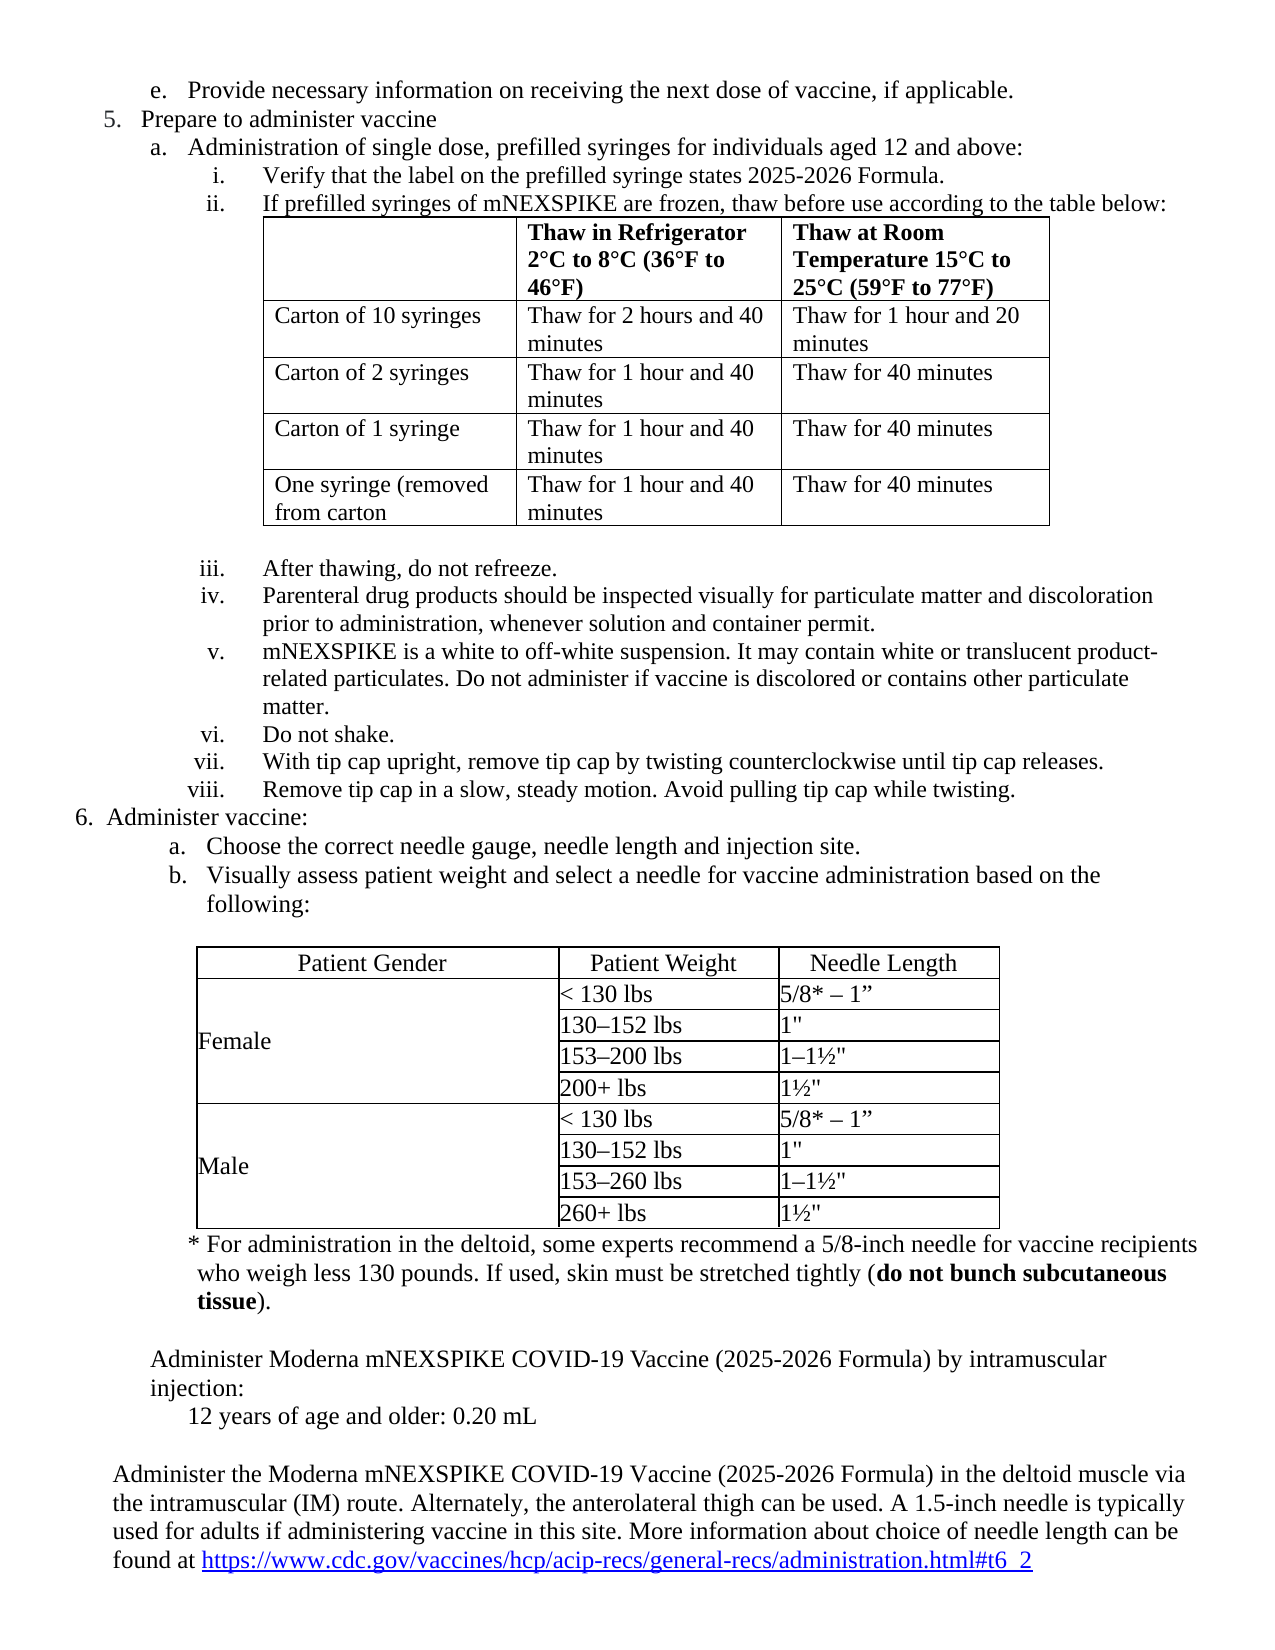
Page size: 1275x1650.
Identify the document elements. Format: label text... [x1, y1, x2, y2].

table_header Patient Weight [560, 948, 778, 977]
table_cell 1–1½" [780, 1042, 999, 1071]
list Administration of single dose, prefilled syringes for individuals aged 12 and above: [150, 132, 1200, 161]
list Visually assess patient weight and select a needle for vaccine administration based on the following: [169, 860, 1200, 917]
table_cell 5/8* – 1” [780, 1104, 999, 1134]
table_cell Female [198, 979, 558, 1102]
text * For administration in the deltoid, some experts recommend a 5/8-inch needle for vaccine recipients who weigh less 130 pounds. If used, skin must be stretched tightly (do not bunch subcutaneous tissue). [187, 1229, 1200, 1315]
table_header [264, 218, 516, 300]
table_cell Thaw for 1 hour and 40 minutes [517, 470, 781, 525]
table_header Thaw in Refrigerator 2°C to 8°C (36°F to 46°F) [517, 218, 781, 300]
table_cell 130–152 lbs [560, 1135, 778, 1165]
table_cell 1½" [780, 1073, 999, 1102]
table_cell Carton of 10 syringes [264, 301, 516, 357]
list Verify that the label on the prefilled syringe states 2025-2026 Formula. [225, 161, 1200, 189]
table_cell Thaw for 40 minutes [782, 414, 1049, 469]
table_cell < 130 lbs [560, 979, 778, 1009]
table_header Patient Gender [198, 948, 558, 977]
table_cell Thaw for 1 hour and 40 minutes [517, 414, 781, 469]
list If prefilled syringes of mNEXSPIKE are frozen, thaw before use according to the table below: [225, 189, 1200, 216]
text 12 years of age and older: 0.20 mL [112, 1401, 1200, 1430]
list After thawing, do not refreeze. [225, 554, 1200, 582]
table_cell Thaw for 40 minutes [782, 358, 1049, 413]
table_header Thaw at Room Temperature 15°C to 25°C (59°F to 77°F) [782, 218, 1049, 300]
table_cell 130–152 lbs [560, 1010, 778, 1040]
table_cell 153–260 lbs [560, 1167, 778, 1196]
list Parenteral drug products should be inspected visually for particulate matter and discoloration prior to administration, whenever solution and container permit. [225, 582, 1200, 637]
table_cell 1–1½" [780, 1167, 999, 1196]
table_cell Thaw for 1 hour and 20 minutes [782, 301, 1049, 357]
text Administer Moderna mNEXSPIKE COVID-19 Vaccine (2025-2026 Formula) by intramuscular injection: [150, 1344, 1200, 1401]
table_cell 1" [780, 1010, 999, 1040]
table_cell Carton of 2 syringes [264, 358, 516, 413]
list Prepare to administer vaccine [103, 104, 1200, 132]
text 6. Administer vaccine: [75, 802, 1200, 831]
table_cell One syringe (removed from carton [264, 470, 516, 525]
table_cell 260+ lbs [560, 1198, 778, 1227]
text Administer the Moderna mNEXSPIKE COVID-19 Vaccine (2025-2026 Formula) in the deltoid muscle via the intramuscular (IM) route. Alternately, the anterolateral thigh can be used. A 1.5-inch needle is typically used for adults if administering vaccine in this site. More information about choice of needle length can be found at https://www.cdc.gov/vaccines/hcp/acip-recs/general-recs/administration.html#t6_2 [112, 1459, 1200, 1574]
list Choose the correct needle gauge, needle length and injection site. [169, 831, 1200, 860]
list With tip cap upright, remove tip cap by twisting counterclockwise until tip cap releases. [225, 747, 1200, 775]
table_cell Male [198, 1104, 558, 1227]
table_cell Thaw for 40 minutes [782, 470, 1049, 525]
table_cell 1½" [780, 1198, 999, 1227]
list Do not shake. [225, 719, 1200, 747]
table_cell Thaw for 2 hours and 40 minutes [517, 301, 781, 357]
list Remove tip cap in a slow, steady motion. Avoid pulling tip cap while twisting. [225, 775, 1200, 802]
table_cell < 130 lbs [560, 1104, 778, 1134]
table_cell 5/8* – 1” [780, 979, 999, 1009]
table_header Needle Length [780, 948, 999, 977]
list mNEXSPIKE is a white to off-white suspension. It may contain white or translucent product-related particulates. Do not administer if vaccine is discolored or contains other particulate matter. [225, 637, 1200, 719]
list Provide necessary information on receiving the next dose of vaccine, if applicable. [150, 75, 1200, 104]
table_cell Carton of 1 syringe [264, 414, 516, 469]
table_cell 153–200 lbs [560, 1042, 778, 1071]
table_cell Thaw for 1 hour and 40 minutes [517, 358, 781, 413]
table_cell 200+ lbs [560, 1073, 778, 1102]
table_cell 1" [780, 1135, 999, 1165]
